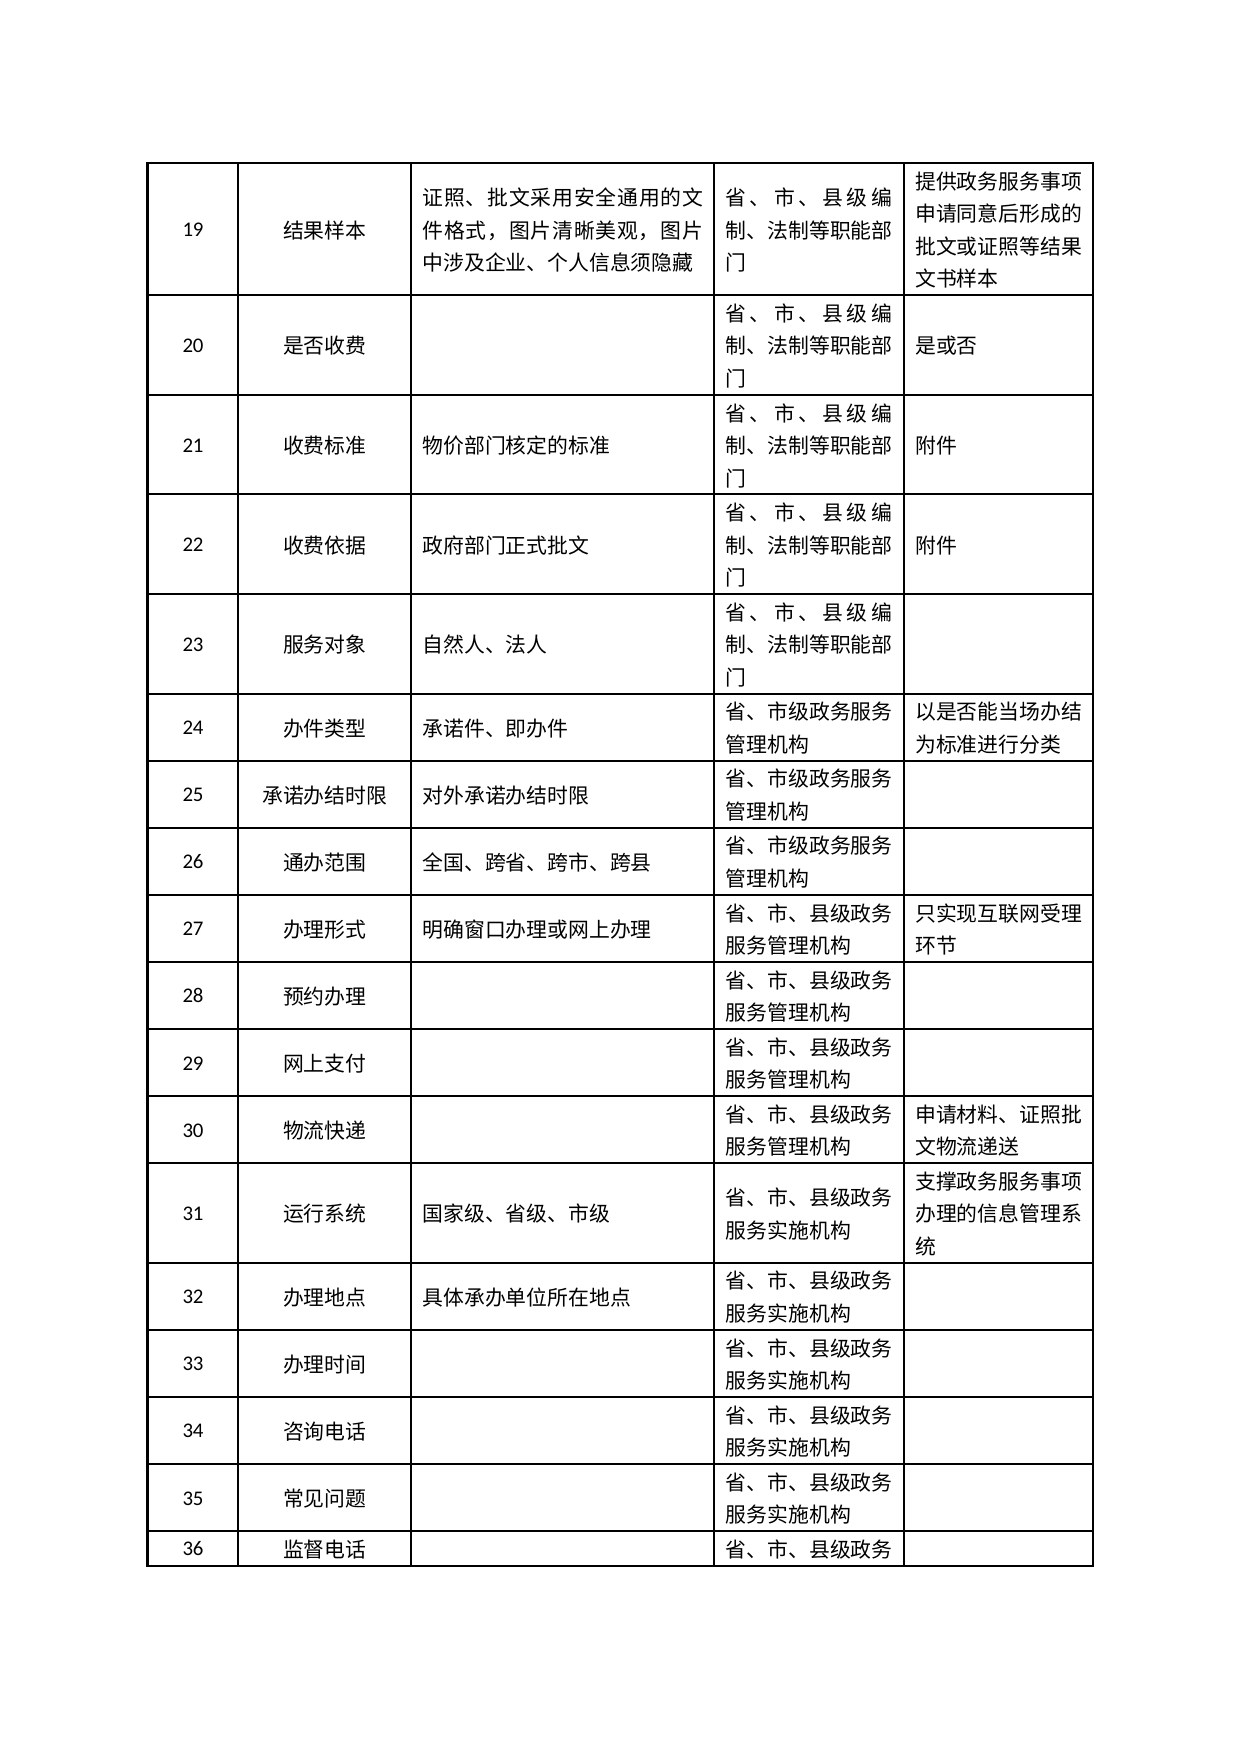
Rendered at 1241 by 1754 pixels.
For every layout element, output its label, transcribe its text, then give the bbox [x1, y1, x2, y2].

table_cell [905, 595, 1092, 692]
table_cell 30 [149, 1097, 237, 1162]
table_cell 19 [149, 164, 237, 294]
table_cell [905, 762, 1092, 827]
table_cell 33 [149, 1331, 237, 1396]
table_cell [905, 1331, 1092, 1396]
table_cell 省、市、县级政务服务实施机构 [715, 1398, 903, 1463]
table_cell [905, 1398, 1092, 1463]
table_cell [412, 1532, 713, 1564]
table_cell 物价部门核定的标准 [412, 396, 713, 493]
table_cell 32 [149, 1264, 237, 1329]
table_cell 常见问题 [239, 1465, 410, 1530]
table_cell 省、市、县级政务服务管理机构 [715, 1030, 903, 1095]
table_cell 省、市、县级政务服务实施机构 [715, 1164, 903, 1262]
table_cell [412, 963, 713, 1028]
table_cell [905, 1264, 1092, 1329]
table_cell 具体承办单位所在地点 [412, 1264, 713, 1329]
table_cell 办理地点 [239, 1264, 410, 1329]
table_cell [412, 1465, 713, 1530]
table_cell 结果样本 [239, 164, 410, 294]
table_cell 提供政务服务事项申请同意后形成的批文或证照等结果文书样本 [905, 164, 1092, 294]
table_cell 省、市、县级政务服务管理机构 [715, 963, 903, 1028]
table_cell 只实现互联网受理环节 [905, 896, 1092, 961]
table_cell 22 [149, 495, 237, 593]
table_cell 对外承诺办结时限 [412, 762, 713, 827]
table_cell 省、市、县级政务服务实施机构 [715, 1465, 903, 1530]
table_cell 支撑政务服务事项办理的信息管理系统 [905, 1164, 1092, 1262]
table_cell 明确窗口办理或网上办理 [412, 896, 713, 961]
table_cell 23 [149, 595, 237, 692]
table_cell 省、市级政务服务管理机构 [715, 829, 903, 894]
table_cell 证照、批文采用安全通用的文件格式，图片清晰美观，图片中涉及企业、个人信息须隐藏 [412, 164, 713, 294]
table_cell 收费标准 [239, 396, 410, 493]
table_cell 是否收费 [239, 296, 410, 394]
table_cell 29 [149, 1030, 237, 1095]
table_cell 附件 [905, 495, 1092, 593]
table_cell 承诺件、即办件 [412, 695, 713, 759]
table_cell 省、市级政务服务管理机构 [715, 695, 903, 759]
table_cell 自然人、法人 [412, 595, 713, 692]
table_cell [412, 1398, 713, 1463]
table_cell [412, 1097, 713, 1162]
table_cell 办理时间 [239, 1331, 410, 1396]
table_cell 省、市、县级编制、法制等职能部门 [715, 164, 903, 294]
table_cell 政府部门正式批文 [412, 495, 713, 593]
table_cell [905, 1532, 1092, 1564]
table_cell 27 [149, 896, 237, 961]
table_cell [412, 296, 713, 394]
table_cell 全国、跨省、跨市、跨县 [412, 829, 713, 894]
table_cell 省、市、县级政务服务管理机构 [715, 1097, 903, 1162]
table_cell 收费依据 [239, 495, 410, 593]
table_cell 物流快递 [239, 1097, 410, 1162]
table_cell [905, 829, 1092, 894]
table_cell 以是否能当场办结为标准进行分类 [905, 695, 1092, 759]
table_cell 21 [149, 396, 237, 493]
table_cell [412, 1030, 713, 1095]
table_cell [412, 1331, 713, 1396]
table_cell 网上支付 [239, 1030, 410, 1095]
table_cell 省、市、县级政务服务管理机构 [715, 1532, 903, 1564]
table_cell 31 [149, 1164, 237, 1262]
table_cell 监督电话 [239, 1532, 410, 1564]
table_cell 附件 [905, 396, 1092, 493]
table_cell 省、市、县级政务服务管理机构 [715, 896, 903, 961]
table_cell 国家级、省级、市级 [412, 1164, 713, 1262]
table_cell 省、市、县级政务服务实施机构 [715, 1331, 903, 1396]
table_cell 申请材料、证照批文物流递送 [905, 1097, 1092, 1162]
table_cell 办理形式 [239, 896, 410, 961]
table_cell 省、市级政务服务管理机构 [715, 762, 903, 827]
table_cell 是或否 [905, 296, 1092, 394]
table_cell 办件类型 [239, 695, 410, 759]
table_cell 预约办理 [239, 963, 410, 1028]
table_cell 24 [149, 695, 237, 759]
table_cell 省、市、县级编制、法制等职能部门 [715, 595, 903, 692]
table_cell 28 [149, 963, 237, 1028]
table_cell 运行系统 [239, 1164, 410, 1262]
table_cell 通办范围 [239, 829, 410, 894]
table_cell 26 [149, 829, 237, 894]
table_cell 20 [149, 296, 237, 394]
table_cell [905, 963, 1092, 1028]
table_cell [905, 1465, 1092, 1530]
table_cell 服务对象 [239, 595, 410, 692]
table_cell 省、市、县级政务服务实施机构 [715, 1264, 903, 1329]
table_cell 25 [149, 762, 237, 827]
table_cell 36 [149, 1532, 237, 1564]
table_cell 咨询电话 [239, 1398, 410, 1463]
table_cell 承诺办结时限 [239, 762, 410, 827]
table_cell 省、市、县级编制、法制等职能部门 [715, 495, 903, 593]
table_cell [905, 1030, 1092, 1095]
table_cell 省、市、县级编制、法制等职能部门 [715, 296, 903, 394]
table_cell 35 [149, 1465, 237, 1530]
table_cell 34 [149, 1398, 237, 1463]
table_cell 省、市、县级编制、法制等职能部门 [715, 396, 903, 493]
